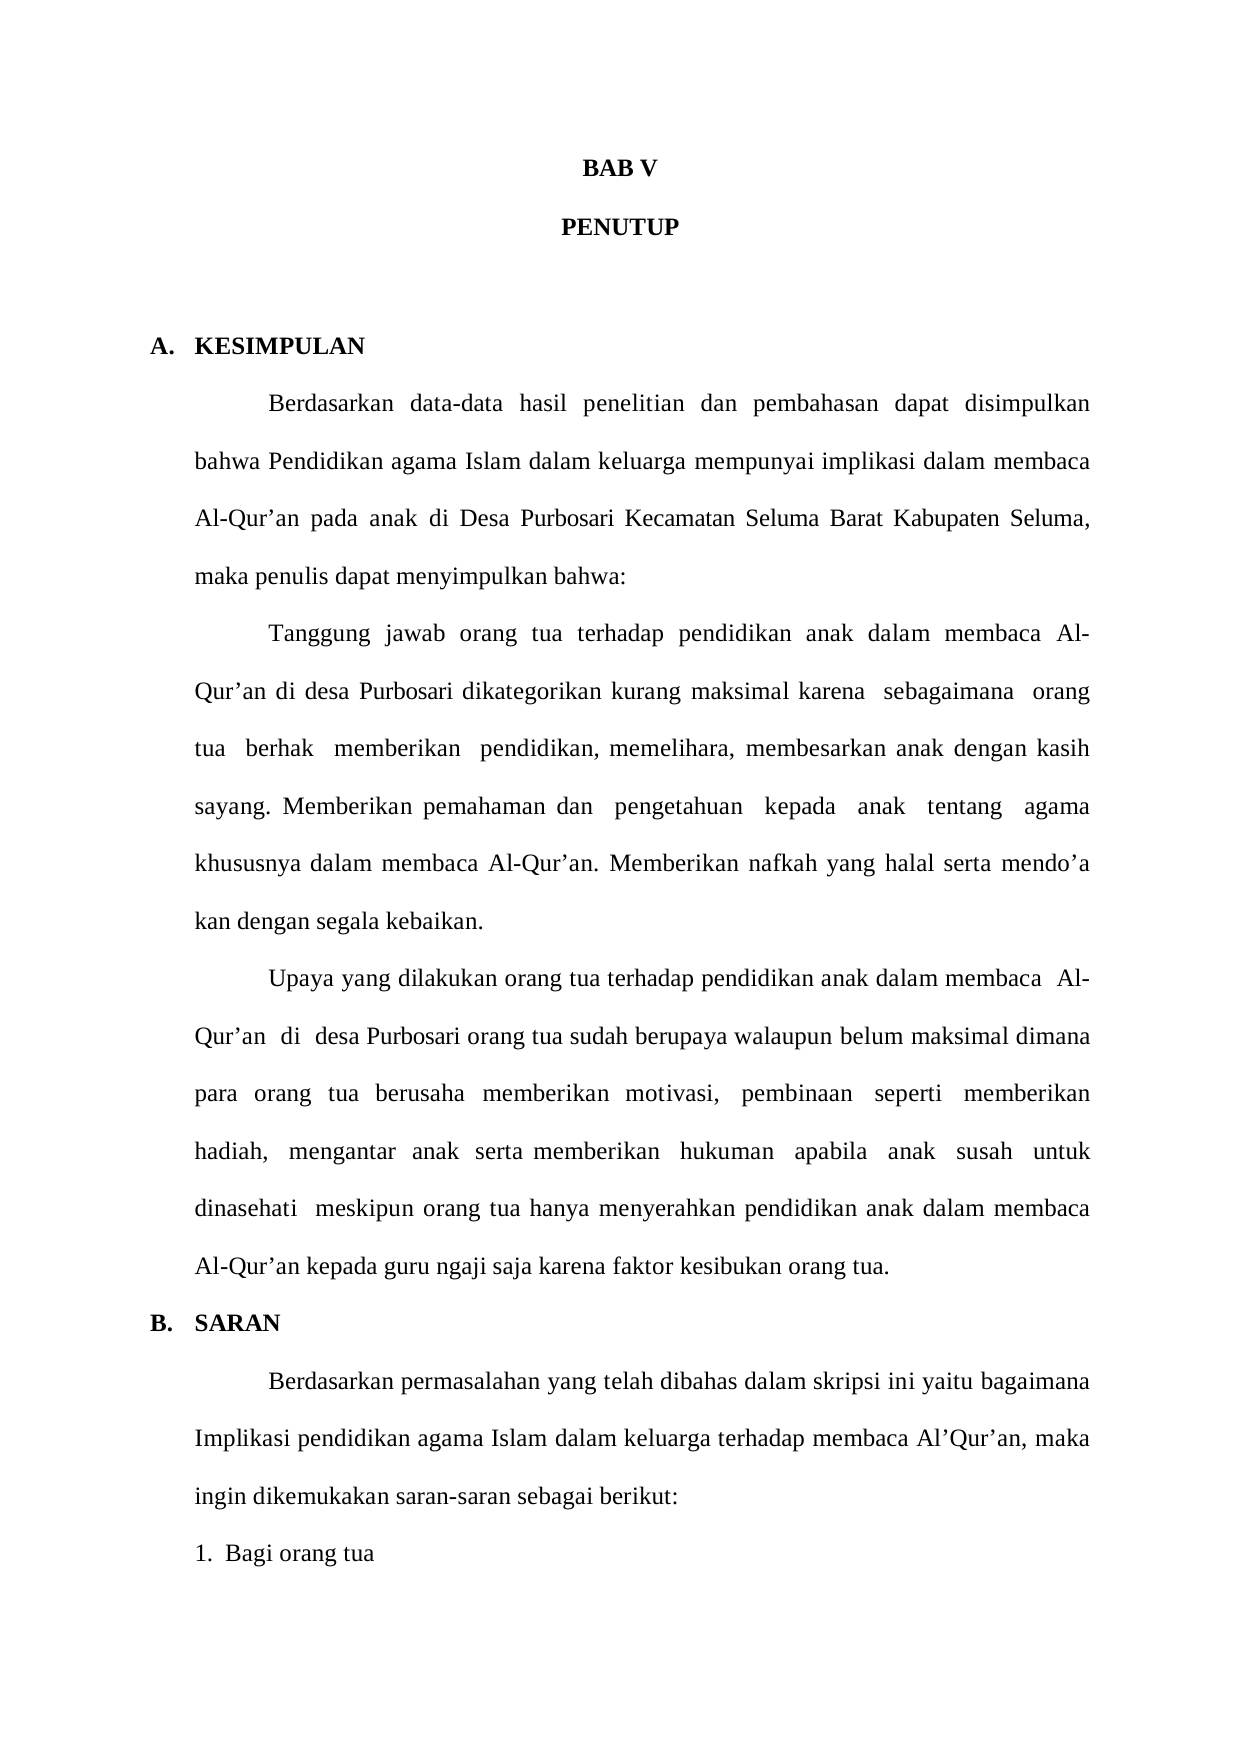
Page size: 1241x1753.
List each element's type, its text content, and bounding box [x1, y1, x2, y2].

list KESIMPULAN [150, 331, 1090, 359]
text BAB V [150, 153, 1090, 182]
list Bagi orang tua [194, 1538, 1090, 1567]
list Berdasarkan permasalahan yang telah dibahas dalam skripsi ini yaitu bagaimana Implikasi pendidikan agama Islam dalam keluarga terhadap membaca Al’Qur’an, maka ingin dikemukakan saran-saran sebagai berikut: [194, 1366, 1090, 1509]
list Tanggung jawab orang tua terhadap pendidikan anak dalam membaca Al-Qur’an di desa Purbosari dikategorikan kurang maksimal karena sebagaimana orang tua berhak memberikan pendidikan, memelihara, membesarkan anak dengan kasih sayang. Memberikan pemahaman dan pengetahuan kepada anak tentang agama khususnya dalam membaca Al-Qur’an. Memberikan nafkah yang halal serta mendo’a kan dengan segala kebaikan. [194, 618, 1090, 934]
text PENUTUP [150, 211, 1090, 240]
list Berdasarkan data-data hasil penelitian dan pembahasan dapat disimpulkan bahwa Pendidikan agama Islam dalam keluarga mempunyai implikasi dalam membaca Al-Qur’an pada anak di Desa Purbosari Kecamatan Seluma Barat Kabupaten Seluma, maka penulis dapat menyimpulkan bahwa: [194, 388, 1090, 589]
list Upaya yang dilakukan orang tua terhadap pendidikan anak dalam membaca Al-Qur’an di desa Purbosari orang tua sudah berupaya walaupun belum maksimal dimana para orang tua berusaha memberikan motivasi, pembinaan seperti memberikan hadiah, mengantar anak serta memberikan hukuman apabila anak susah untuk dinasehati meskipun orang tua hanya menyerahkan pendidikan anak dalam membaca Al-Qur’an kepada guru ngaji saja karena faktor kesibukan orang tua. [194, 963, 1090, 1279]
list SARAN [150, 1308, 1090, 1337]
